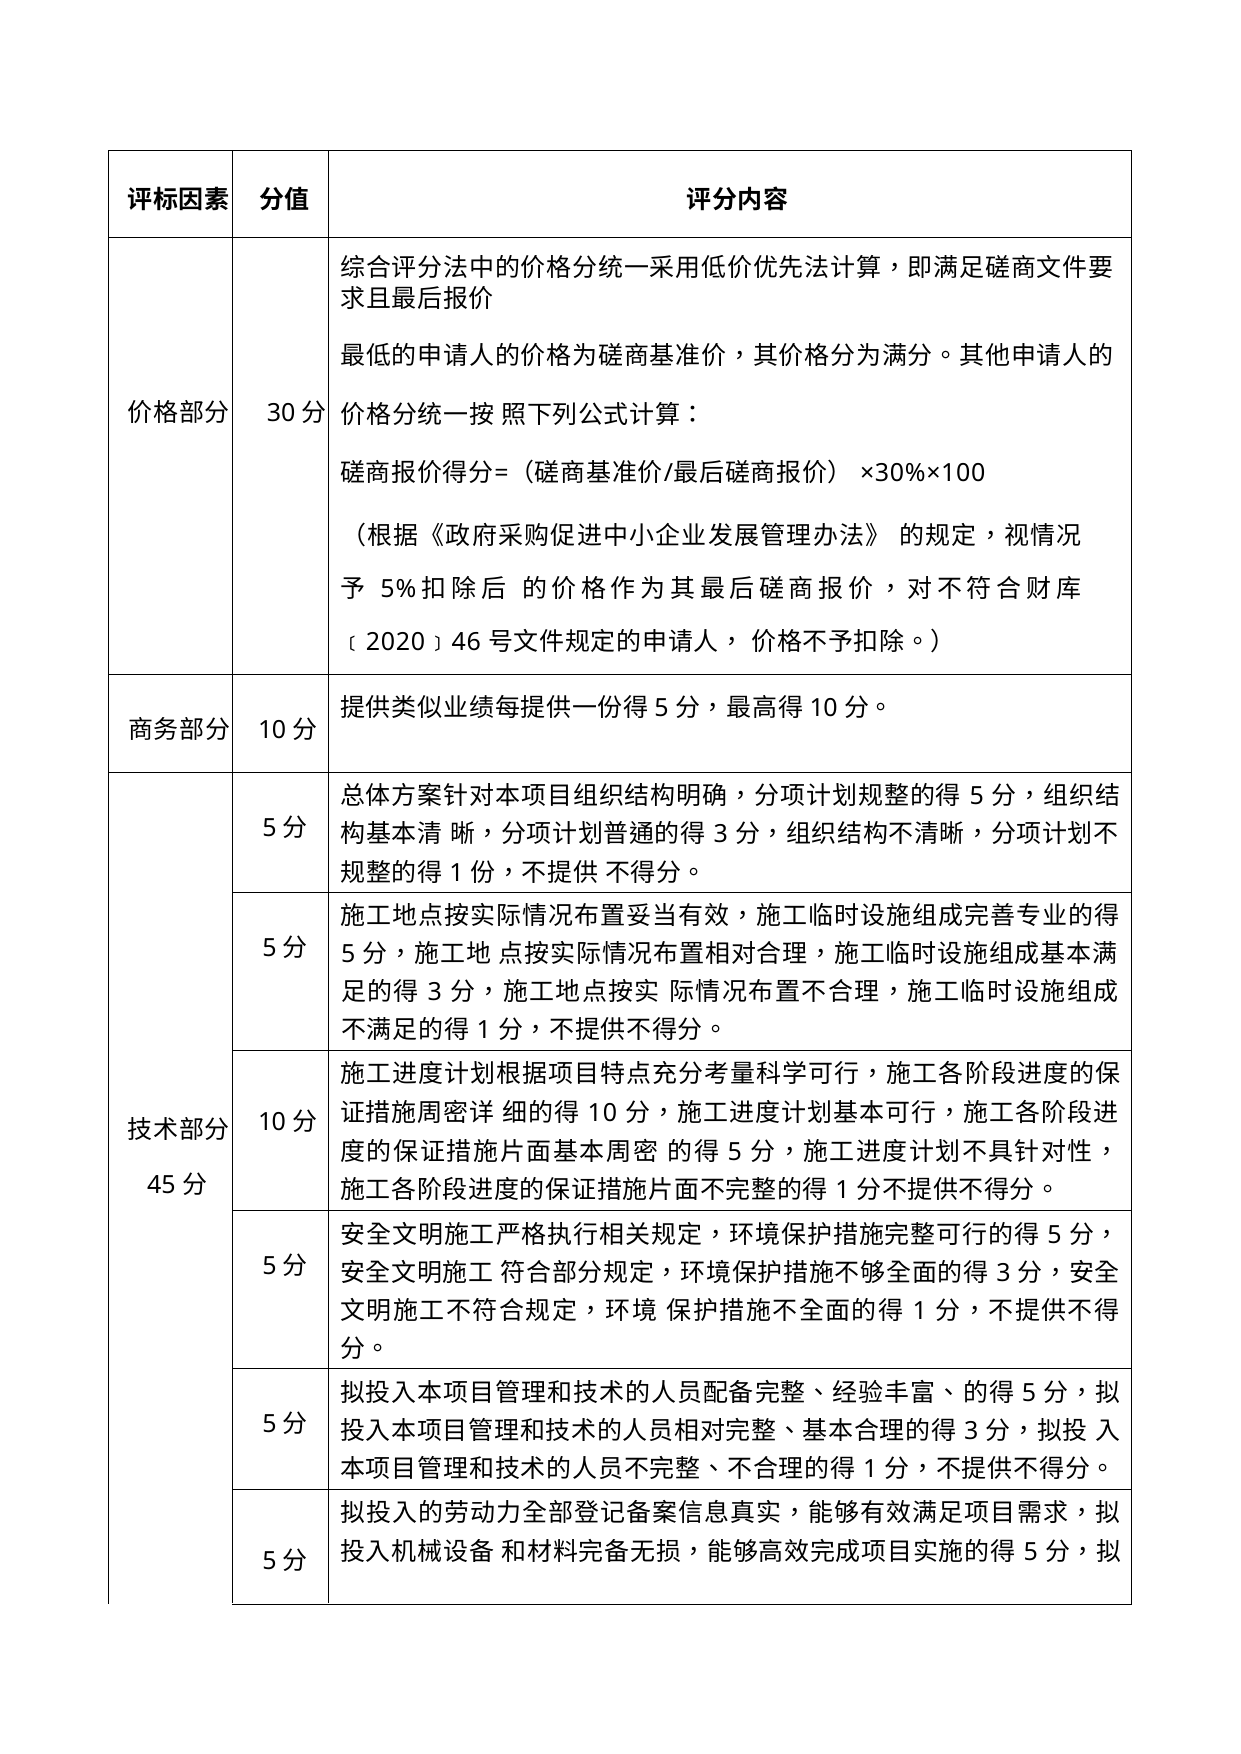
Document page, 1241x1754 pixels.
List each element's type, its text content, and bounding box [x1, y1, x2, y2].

table_cell 30 分 [233, 238, 328, 674]
table_cell 提供类似业绩每提供一份得5 分，最高得 10 分。 [329, 675, 1131, 772]
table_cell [329, 1490, 1131, 1603]
table_cell 技术部分 45 分 [109, 773, 232, 1603]
table_cell 商务部分 [109, 675, 232, 772]
table_cell 总体方案针对本项目组织结构明确，分项计划规整的得 5 分，组织结构基本清 晰，分项计划普通的得 3 分，组织结构不清晰，分项计划不规整的得 1 份，不提供 不得分。 [329, 773, 1131, 892]
table_cell 综合评分法中的价格分统一采用低价优先法计算，即满足磋商文件要求且最后报价 最低的申请人的价格为磋商基准价，其价格分为满分。其他申请人的价格分统一按 照下列公式计算： 磋商报价得分=（磋商基准价/最后磋商报价） ×30%×100 （根据《政府采购促进中小企业发展管理办法》 的规定，视情况予 5%扣除后 的价格作为其最后磋商报价，对不符合财库﹝2020﹞46 号文件规定的申请人， 价格不予扣除。） [329, 238, 1131, 674]
table_cell 5 分 [233, 1211, 328, 1368]
table_cell 10 分 [233, 675, 328, 772]
table_header 分值 [233, 151, 328, 237]
table_cell 施工进度计划根据项目特点充分考量科学可行，施工各阶段进度的保证措施周密详 细的得 10 分，施工进度计划基本可行，施工各阶段进度的保证措施片面基本周密 的得 5 分，施工进度计划不具针对性，施工各阶段进度的保证措施片面不完整的得 1 分不提供不得分。 [329, 1051, 1131, 1210]
table_cell 安全文明施工严格执行相关规定，环境保护措施完整可行的得 5 分，安全文明施工 符合部分规定，环境保护措施不够全面的得 3 分，安全文明施工不符合规定，环境 保护措施不全面的得 1 分，不提供不得分。 [329, 1211, 1131, 1368]
table_cell 施工地点按实际情况布置妥当有效，施工临时设施组成完善专业的得 5 分，施工地 点按实际情况布置相对合理，施工临时设施组成基本满足的得 3 分，施工地点按实 际情况布置不合理，施工临时设施组成不满足的得 1 分，不提供不得分。 [329, 893, 1131, 1050]
table_cell 5 分 [233, 1490, 328, 1603]
table_cell 10 分 [233, 1051, 328, 1210]
table_cell 5 分 [233, 1369, 328, 1488]
table_header 评标因素 [109, 151, 232, 237]
table_header 评分内容 [329, 151, 1131, 237]
table_cell 5 分 [233, 773, 328, 892]
table_cell 5 分 [233, 893, 328, 1050]
table_cell 价格部分 [109, 238, 232, 674]
table_cell 拟投入本项目管理和技术的人员配备完整、经验丰富、的得 5 分，拟投入本项目管理和技术的人员相对完整、基本合理的得 3 分，拟投 入本项目管理和技术的人员不完整、不合理的得 1 分，不提供不得分。 [329, 1369, 1131, 1488]
